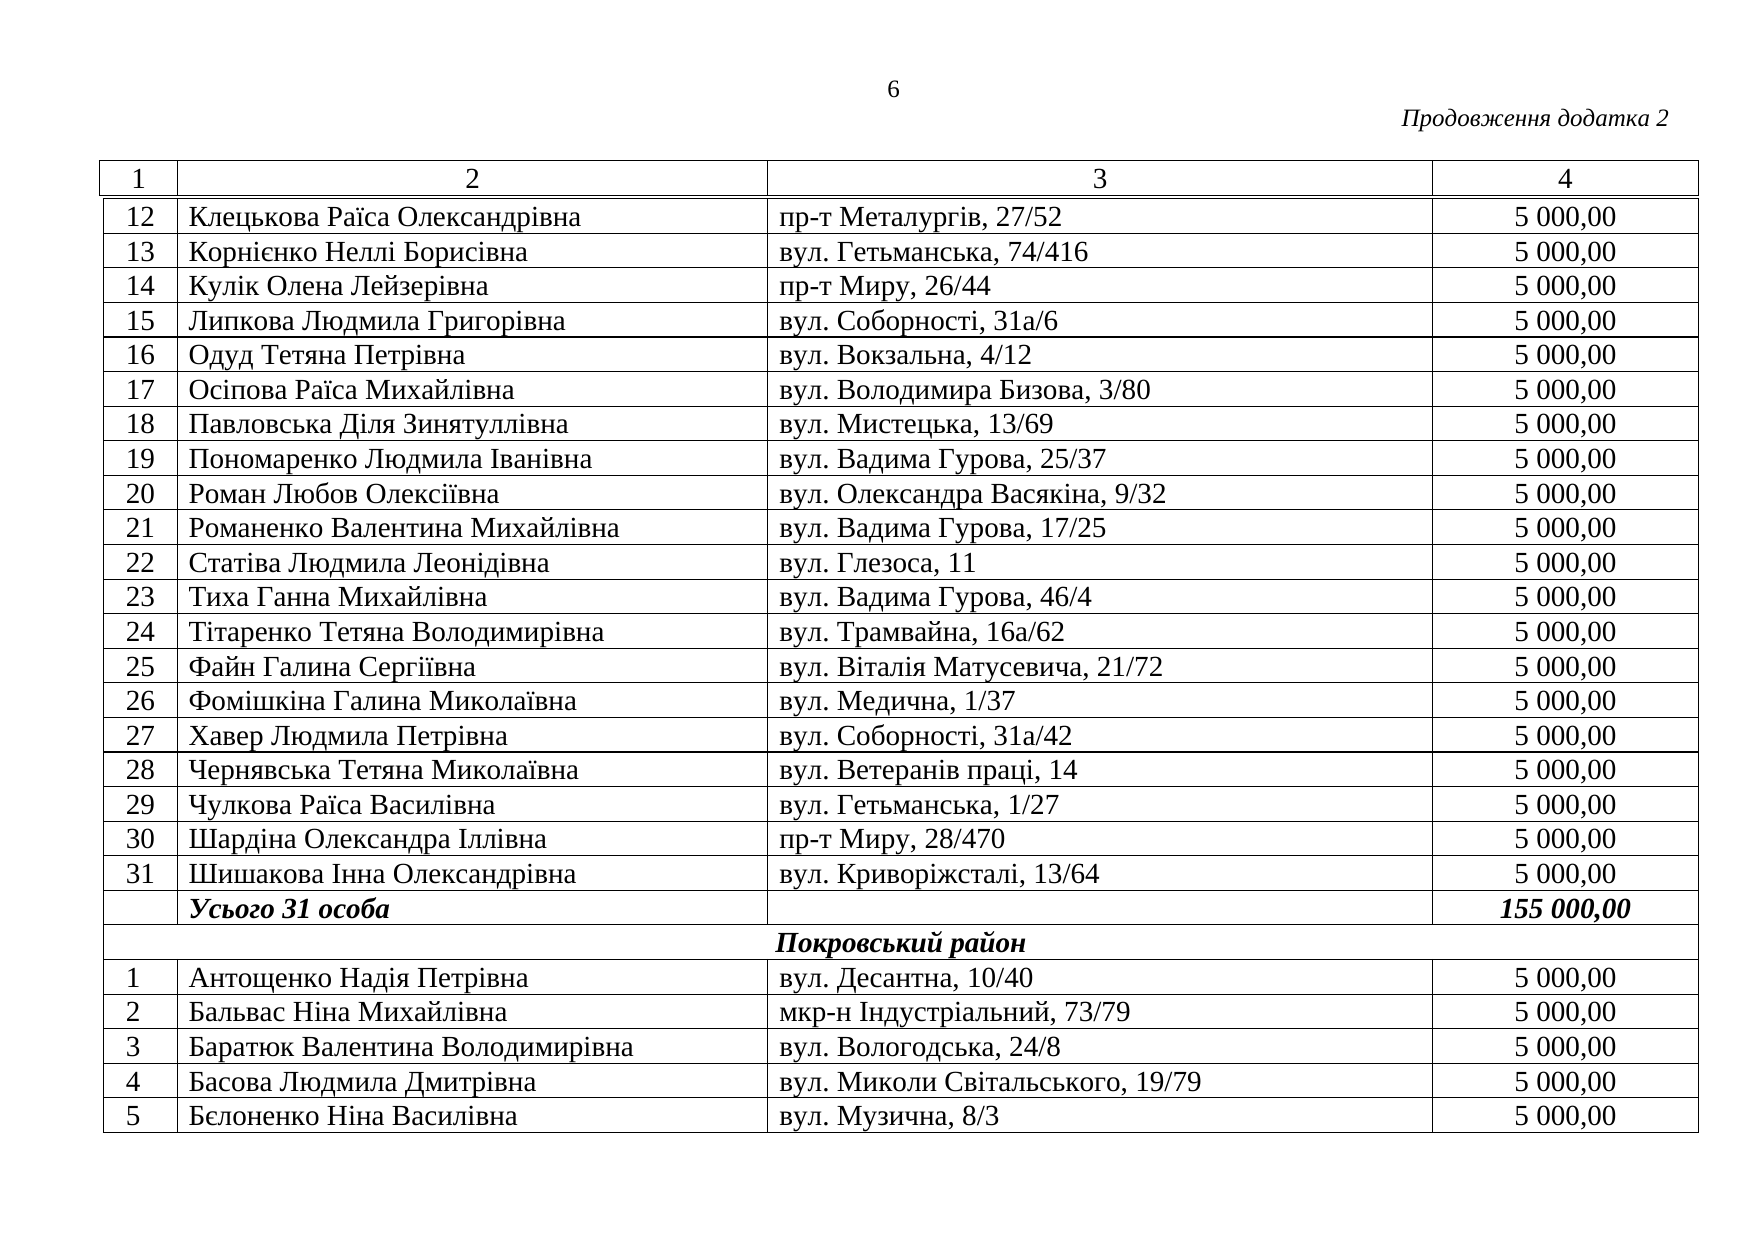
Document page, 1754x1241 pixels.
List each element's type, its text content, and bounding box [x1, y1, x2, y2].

table_cell 29 [104, 787, 177, 821]
table_cell вул. Соборності, 31а/42 [768, 718, 1432, 751]
table_cell вул. Гетьманська, 74/416 [768, 234, 1432, 267]
table_cell 5 000,00 [1433, 338, 1698, 371]
table_cell 5 000,00 [1433, 649, 1698, 682]
table_cell 5 000,00 [1433, 372, 1698, 406]
table_cell вул. Гетьманська, 1/27 [768, 787, 1432, 821]
table_cell 5 000,00 [1433, 580, 1698, 613]
table_cell вул. Музична, 8/3 [768, 1098, 1432, 1132]
table_cell вул. Вокзальна, 4/12 [768, 338, 1432, 371]
table_cell 5 000,00 [1433, 718, 1698, 751]
table_cell Статіва Людмила Леонідівна [178, 545, 767, 578]
table_cell 26 [104, 683, 177, 717]
table_cell вул. Медична, 1/37 [768, 683, 1432, 717]
table_cell 5 000,00 [1433, 1029, 1698, 1063]
table_cell вул. Трамвайна, 16а/62 [768, 614, 1432, 648]
table_cell Одуд Тетяна Петрівна [178, 338, 767, 371]
table_cell 5 000,00 [1433, 407, 1698, 440]
table_cell Клецькова Раїса Олександрівна [178, 199, 767, 233]
table_cell Корнієнко Неллі Борисівна [178, 234, 767, 267]
table_cell вул. Віталія Матусевича, 21/72 [768, 649, 1432, 682]
table_cell 155 000,00 [1433, 891, 1698, 924]
table_cell вул. Миколи Світальського, 19/79 [768, 1064, 1432, 1097]
table_cell 5 000,00 [1433, 199, 1698, 233]
table_cell [104, 1064, 177, 1097]
table_cell 5 000,00 [1433, 787, 1698, 821]
table_cell 5 000,00 [1433, 683, 1698, 717]
table_cell 27 [104, 718, 177, 751]
table_cell [104, 1098, 177, 1132]
table_cell вул. Вадима Гурова, 25/37 [768, 441, 1432, 475]
table_cell 5 000,00 [1433, 510, 1698, 544]
table_cell [104, 891, 177, 924]
table_cell 28 [104, 753, 177, 786]
table_cell 15 [104, 303, 177, 336]
table_cell Кулік Олена Лейзерівна [178, 268, 767, 302]
table_cell 5 000,00 [1433, 995, 1698, 1028]
table_cell Пономаренко Людмила Іванівна [178, 441, 767, 475]
table_cell вул. Вадима Гурова, 17/25 [768, 510, 1432, 544]
table_cell 5 000,00 [1433, 1064, 1698, 1097]
table_cell 5 000,00 [1433, 960, 1698, 993]
table_cell 5 000,00 [1433, 268, 1698, 302]
table_cell Файн Галина Сергіївна [178, 649, 767, 682]
table_cell вул. Десантна, 10/40 [768, 960, 1432, 993]
table_cell 17 [104, 372, 177, 406]
table_cell мкр-н Індустріальний, 73/79 [768, 995, 1432, 1028]
table_cell Павловська Діля Зинятуллівна [178, 407, 767, 440]
table_cell Чернявська Тетяна Миколаївна [178, 753, 767, 786]
table_cell 16 [104, 338, 177, 371]
table_cell 13 [104, 234, 177, 267]
table_cell вул. Глезоса, 11 [768, 545, 1432, 578]
table_cell вул. Ветеранів праці, 14 [768, 753, 1432, 786]
table_cell 5 000,00 [1433, 822, 1698, 855]
table_cell пр-т Миру, 26/44 [768, 268, 1432, 302]
table_cell вул. Вадима Гурова, 46/4 [768, 580, 1432, 613]
table_cell 18 [104, 407, 177, 440]
table_cell Шардіна Олександра Іллівна [178, 822, 767, 855]
table_cell Тиха Ганна Михайлівна [178, 580, 767, 613]
table_cell 5 000,00 [1433, 476, 1698, 509]
table_cell 22 [104, 545, 177, 578]
table_cell 5 000,00 [1433, 441, 1698, 475]
table_cell вул. Соборності, 31а/6 [768, 303, 1432, 336]
table_cell 21 [104, 510, 177, 544]
table_cell 12 [104, 199, 177, 233]
table_cell [104, 960, 177, 993]
table_cell вул. Вологодська, 24/8 [768, 1029, 1432, 1063]
table_cell Осіпова Раїса Михайлівна [178, 372, 767, 406]
table_cell Фомішкіна Галина Миколаївна [178, 683, 767, 717]
table_cell вул. Криворіжсталі, 13/64 [768, 856, 1432, 890]
table_cell 5 000,00 [1433, 1098, 1698, 1132]
table_cell 5 000,00 [1433, 303, 1698, 336]
table_cell Романенко Валентина Михайлівна [178, 510, 767, 544]
table_cell Баратюк Валентина Володимирівна [178, 1029, 767, 1063]
table_cell 5 000,00 [1433, 753, 1698, 786]
table_cell 30 [104, 822, 177, 855]
table_cell вул. Мистецька, 13/69 [768, 407, 1432, 440]
table_cell 5 000,00 [1433, 545, 1698, 578]
table_cell [768, 891, 1432, 924]
table_cell вул. Володимира Бизова, 3/80 [768, 372, 1432, 406]
table_cell Бальвас Ніна Михайлівна [178, 995, 767, 1028]
table_cell 20 [104, 476, 177, 509]
table_cell [104, 995, 177, 1028]
table_cell 19 [104, 441, 177, 475]
table_cell Хавер Людмила Петрівна [178, 718, 767, 751]
table_cell Басова Людмила Дмитрівна [178, 1064, 767, 1097]
table_cell 31 [104, 856, 177, 890]
table_cell вул. Олександра Васякіна, 9/32 [768, 476, 1432, 509]
table_cell Антощенко Надія Петрівна [178, 960, 767, 993]
table_cell Тітаренко Тетяна Володимирівна [178, 614, 767, 648]
table_cell Бєлоненко Ніна Василівна [178, 1098, 767, 1132]
table_cell Шишакова Інна Олександрівна [178, 856, 767, 890]
table_cell пр-т Миру, 28/470 [768, 822, 1432, 855]
table_cell [104, 1029, 177, 1063]
table_cell 23 [104, 580, 177, 613]
table_cell Роман Любов Олексіївна [178, 476, 767, 509]
table_cell 24 [104, 614, 177, 648]
table_cell Чулкова Раїса Василівна [178, 787, 767, 821]
table_cell 5 000,00 [1433, 856, 1698, 890]
table_cell 5 000,00 [1433, 614, 1698, 648]
table_cell Покровський район [104, 925, 1698, 959]
table_cell Липкова Людмила Григорівна [178, 303, 767, 336]
table_cell 5 000,00 [1433, 234, 1698, 267]
table_cell пр-т Металургів, 27/52 [768, 199, 1432, 233]
table_cell Усього 31 особа [178, 891, 767, 924]
table_cell 14 [104, 268, 177, 302]
table_cell 25 [104, 649, 177, 682]
